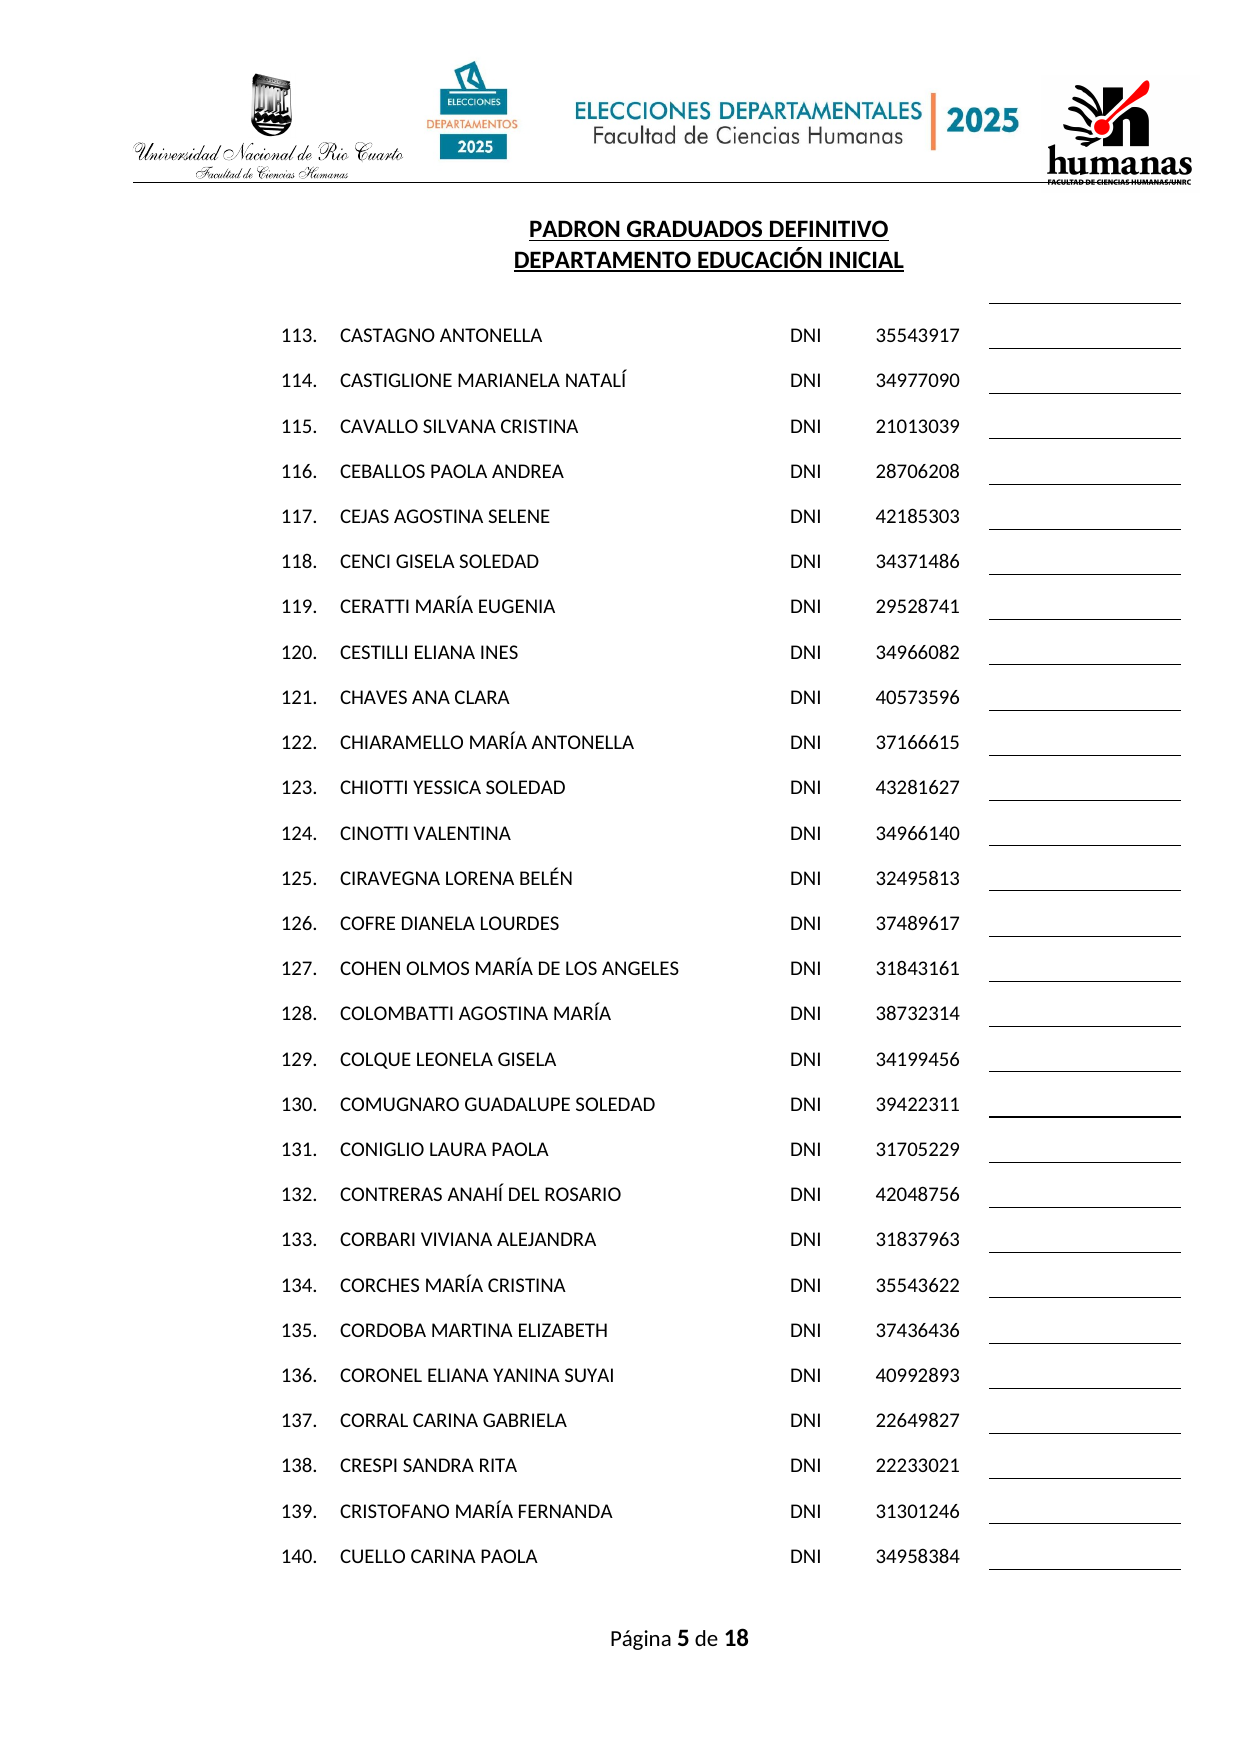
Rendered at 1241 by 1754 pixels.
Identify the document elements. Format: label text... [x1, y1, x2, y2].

table_cell [989, 1389, 1181, 1433]
table_cell CAVALLO SILVANA CRISTINA [177, 393, 783, 438]
table_cell [989, 349, 1181, 393]
table_cell DNI [783, 348, 842, 393]
table_cell DNI [783, 800, 842, 845]
table_cell [989, 1298, 1181, 1342]
table_cell DNI [783, 1207, 842, 1252]
table_cell CONIGLIO LAURA PAOLA [177, 1116, 783, 1162]
table_cell [989, 711, 1181, 755]
table_cell CHAVES ANA CLARA [177, 664, 783, 709]
table_cell DNI [783, 1297, 842, 1342]
table_cell [989, 1253, 1181, 1297]
table_cell DNI [783, 1162, 842, 1207]
table_cell [989, 439, 1181, 483]
table_cell [989, 530, 1181, 574]
table_cell DNI [783, 1343, 842, 1388]
table_cell DNI [783, 1116, 842, 1162]
table_cell [989, 665, 1181, 709]
table_cell DNI [783, 1252, 842, 1297]
table_cell 35543917 [842, 303, 989, 348]
table_cell 22649827 [842, 1388, 989, 1433]
table_cell 21013039 [842, 393, 989, 438]
table_cell DNI [783, 484, 842, 529]
table_cell DNI [783, 303, 842, 348]
table_cell DNI [783, 1071, 842, 1116]
table_cell DNI [783, 1388, 842, 1433]
table_cell 31705229 [842, 1116, 989, 1162]
table_cell [989, 1118, 1181, 1162]
table_cell 28706208 [842, 438, 989, 483]
table_cell 43281627 [842, 755, 989, 800]
table_cell CENCI GISELA SOLEDAD [177, 529, 783, 574]
table_cell [989, 1344, 1181, 1388]
table_cell 35543622 [842, 1252, 989, 1297]
table_cell 42048756 [842, 1162, 989, 1207]
table_cell CASTAGNO ANTONELLA [177, 303, 783, 348]
table_cell [989, 394, 1181, 438]
table_cell COHEN OLMOS MARÍA DE LOS ANGELES [177, 936, 783, 981]
table_cell 31837963 [842, 1207, 989, 1252]
table_cell DNI [783, 619, 842, 664]
table_cell CRISTOFANO MARÍA FERNANDA [177, 1478, 783, 1523]
table_cell [989, 1524, 1181, 1568]
table_cell CHIARAMELLO MARÍA ANTONELLA [177, 710, 783, 755]
table_cell CORRAL CARINA GABRIELA [177, 1388, 783, 1433]
table_cell DNI [783, 710, 842, 755]
table_cell 40992893 [842, 1343, 989, 1388]
table_cell CASTIGLIONE MARIANELA NATALÍ [177, 348, 783, 393]
table_cell COMUGNARO GUADALUPE SOLEDAD [177, 1071, 783, 1116]
table_cell [989, 575, 1181, 619]
table_cell 40573596 [842, 664, 989, 709]
table_cell CORBARI VIVIANA ALEJANDRA [177, 1207, 783, 1252]
table_cell DNI [783, 1026, 842, 1071]
table_cell DNI [783, 981, 842, 1026]
table_cell [989, 756, 1181, 800]
table_cell CORCHES MARÍA CRISTINA [177, 1252, 783, 1297]
table_cell DNI [783, 936, 842, 981]
table_cell [989, 304, 1181, 348]
table_cell [989, 1163, 1181, 1207]
table_cell 42185303 [842, 484, 989, 529]
table_cell [989, 846, 1181, 890]
table_cell CEJAS AGOSTINA SELENE [177, 484, 783, 529]
table_cell DNI [783, 890, 842, 936]
table_cell 34966140 [842, 800, 989, 845]
table_cell CORDOBA MARTINA ELIZABETH [177, 1297, 783, 1342]
table_cell [989, 485, 1181, 529]
table_cell 31843161 [842, 936, 989, 981]
picture [266, 51, 1200, 193]
table_cell [989, 891, 1181, 936]
table_cell [989, 1479, 1181, 1523]
table_cell COLOMBATTI AGOSTINA MARÍA [177, 981, 783, 1026]
table_cell CESTILLI ELIANA INES [177, 619, 783, 664]
table_cell DNI [783, 1523, 842, 1568]
table_cell DNI [783, 1433, 842, 1478]
table_cell [989, 937, 1181, 981]
table_cell 34371486 [842, 529, 989, 574]
table_cell COLQUE LEONELA GISELA [177, 1026, 783, 1071]
table_cell DNI [783, 438, 842, 483]
table_cell DNI [783, 664, 842, 709]
table_cell DNI [783, 1478, 842, 1523]
table_cell CIRAVEGNA LORENA BELÉN [177, 845, 783, 890]
table_cell CINOTTI VALENTINA [177, 800, 783, 845]
table_cell 32495813 [842, 845, 989, 890]
table_cell CEBALLOS PAOLA ANDREA [177, 438, 783, 483]
table_cell 22233021 [842, 1433, 989, 1478]
table_cell 38732314 [842, 981, 989, 1026]
table_cell DNI [783, 529, 842, 574]
table_cell 37436436 [842, 1297, 989, 1342]
table_cell DNI [783, 574, 842, 619]
table_cell 34966082 [842, 619, 989, 664]
table_cell 37166615 [842, 710, 989, 755]
table_cell [989, 1208, 1181, 1252]
table_cell [989, 1434, 1181, 1478]
table_cell CRESPI SANDRA RITA [177, 1433, 783, 1478]
table_cell DNI [783, 393, 842, 438]
table_cell 29528741 [842, 574, 989, 619]
table_cell DNI [783, 755, 842, 800]
table_cell COFRE DIANELA LOURDES [177, 890, 783, 936]
table_cell 34958384 [842, 1523, 989, 1568]
table_cell CERATTI MARÍA EUGENIA [177, 574, 783, 619]
table_cell [989, 620, 1181, 664]
table_cell CONTRERAS ANAHÍ DEL ROSARIO [177, 1162, 783, 1207]
table_cell CHIOTTI YESSICA SOLEDAD [177, 755, 783, 800]
table_cell 39422311 [842, 1071, 989, 1116]
table_cell 34199456 [842, 1026, 989, 1071]
table_cell DNI [783, 845, 842, 890]
table_cell 34977090 [842, 348, 989, 393]
table_cell [989, 1072, 1181, 1116]
table_cell 37489617 [842, 890, 989, 936]
table_cell [989, 982, 1181, 1026]
table_cell [989, 801, 1181, 845]
table_cell CUELLO CARINA PAOLA [177, 1523, 783, 1568]
table_cell 31301246 [842, 1478, 989, 1523]
table_cell [989, 1027, 1181, 1071]
table_cell CORONEL ELIANA YANINA SUYAI [177, 1343, 783, 1388]
